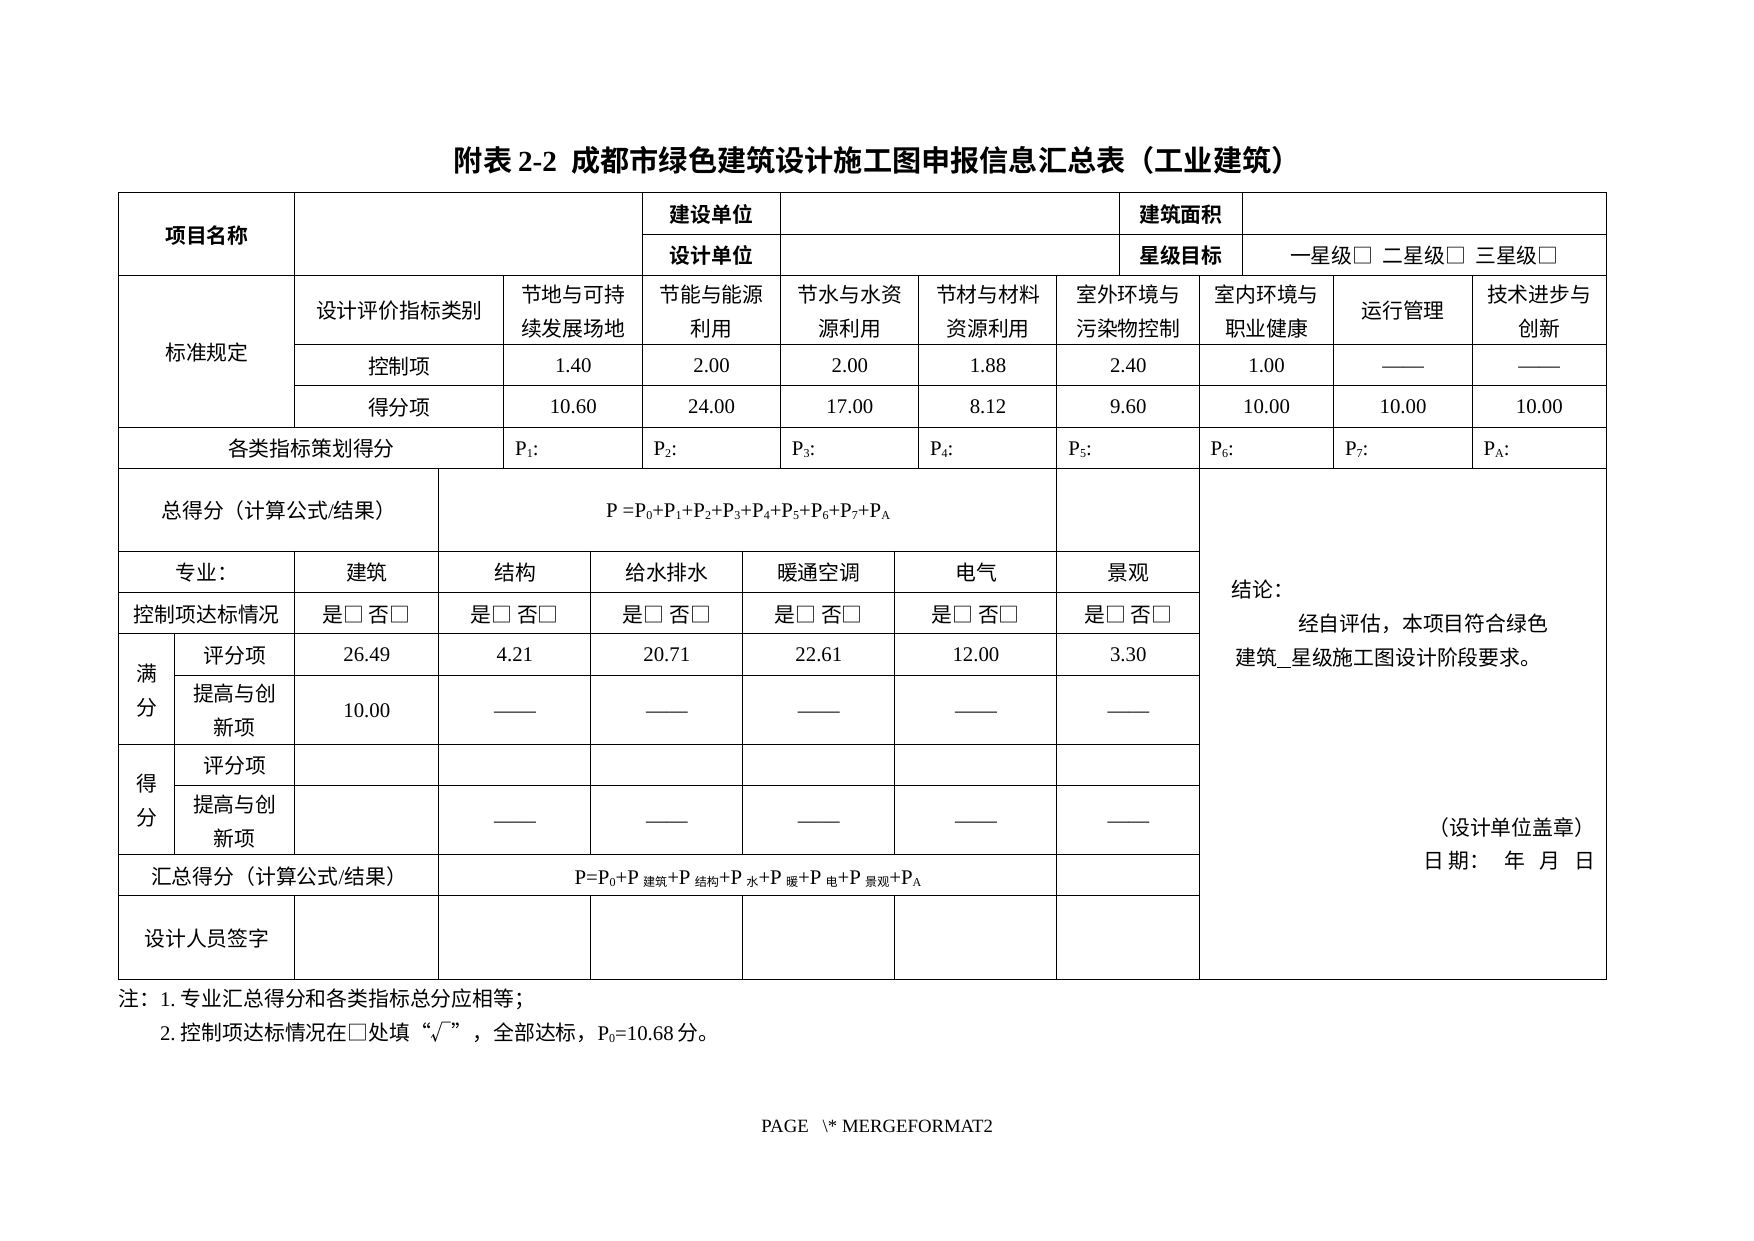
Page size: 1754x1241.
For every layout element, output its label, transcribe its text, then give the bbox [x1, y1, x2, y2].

table_cell 是□ 否□ [439, 593, 590, 633]
table_cell [1057, 745, 1199, 785]
table_cell 给水排水 [591, 552, 742, 592]
table_cell 汇总得分（计算公式/结果） [119, 855, 438, 895]
table_cell 10.60 [504, 386, 642, 427]
table_cell [743, 896, 894, 979]
table_cell [1057, 469, 1199, 551]
table_cell 专业： [119, 552, 294, 592]
table_cell [781, 235, 1119, 275]
table_cell —— [895, 786, 1056, 854]
table_cell 技术进步与创新 [1473, 276, 1606, 344]
table_cell 12.00 [895, 634, 1056, 675]
table_cell 得分 [119, 745, 174, 854]
table_cell 设计人员签字 [119, 896, 294, 979]
table_cell —— [1057, 676, 1199, 744]
table_cell 得分项 [295, 386, 503, 427]
table_cell —— [1473, 345, 1606, 385]
table_cell 8.12 [919, 386, 1056, 427]
table_cell 结构 [439, 552, 590, 592]
table_header [781, 193, 1119, 233]
table_cell 是□ 否□ [591, 593, 742, 633]
table_cell 节水与水资源利用 [781, 276, 918, 344]
table_cell P6: [1200, 428, 1333, 468]
table_cell 提高与创新项 [175, 676, 294, 744]
table_cell [439, 896, 590, 979]
table_cell 10.00 [1473, 386, 1606, 427]
table_cell P1: [504, 428, 642, 468]
table_cell 4.21 [439, 634, 590, 675]
table_cell 各类指标策划得分 [119, 428, 503, 468]
table_cell P=P0+P建筑+P结构+P水+P暖+P电+P景观+PA [439, 855, 1056, 895]
table_cell 10.00 [1334, 386, 1472, 427]
table_cell 运行管理 [1334, 276, 1472, 344]
subtitle 附表2-2 成都市绿色建筑设计施工图申报信息汇总表（工业建筑） [118, 124, 1636, 192]
table_cell P5: [1057, 428, 1199, 468]
table_cell 节材与材料资源利用 [919, 276, 1056, 344]
table_cell 1.40 [504, 345, 642, 385]
table_cell —— [591, 786, 742, 854]
table_cell —— [743, 676, 894, 744]
table_cell 室外环境与污染物控制 [1057, 276, 1199, 344]
table_cell [591, 745, 742, 785]
table_header 项目名称 [119, 193, 294, 275]
table_cell 一星级□ 二星级□ 三星级□ [1243, 235, 1606, 275]
table_cell 1.88 [919, 345, 1056, 385]
table_cell 景观 [1057, 552, 1199, 592]
table_cell 是□ 否□ [743, 593, 894, 633]
table_cell 26.49 [295, 634, 438, 675]
table_cell 17.00 [781, 386, 918, 427]
table_cell P4: [919, 428, 1056, 468]
table_cell —— [1334, 345, 1472, 385]
table_cell 标准规定 [119, 276, 294, 427]
table_cell 星级目标 [1120, 235, 1242, 275]
table_cell 2.00 [781, 345, 918, 385]
table_cell 9.60 [1057, 386, 1199, 427]
table_cell P7: [1334, 428, 1472, 468]
table_cell 2.00 [643, 345, 780, 385]
table_cell 节地与可持续发展场地 [504, 276, 642, 344]
table_cell 暖通空调 [743, 552, 894, 592]
table_cell 控制项达标情况 [119, 593, 294, 633]
table_cell [1057, 855, 1199, 895]
table_cell 2.40 [1057, 345, 1199, 385]
table_cell [1057, 896, 1199, 979]
table_cell 22.61 [743, 634, 894, 675]
table_cell 电气 [895, 552, 1056, 592]
table_cell [743, 745, 894, 785]
table_cell [295, 896, 438, 979]
table_header [295, 193, 642, 275]
text 注：1. 专业汇总得分和各类指标总分应相等； [118, 980, 1636, 1014]
table_cell 设计单位 [643, 235, 780, 275]
table_cell 24.00 [643, 386, 780, 427]
table_cell 建筑 [295, 552, 438, 592]
table_cell 是□ 否□ [1057, 593, 1199, 633]
table_header [1243, 193, 1606, 233]
table_cell —— [439, 676, 590, 744]
table_cell P3: [781, 428, 918, 468]
table_cell [295, 786, 438, 854]
table_cell [591, 896, 742, 979]
table_cell P =P0+P1+P2+P3+P4+P5+P6+P7+PA [439, 469, 1056, 551]
table_cell [295, 745, 438, 785]
table_cell 3.30 [1057, 634, 1199, 675]
table_cell P2: [643, 428, 780, 468]
table_cell [439, 745, 590, 785]
table_cell —— [439, 786, 590, 854]
table_cell [895, 745, 1056, 785]
table_cell 结论： 经自评估，本项目符合绿色 建筑 星级施工图设计阶段要求。 （设计单位盖章） 日 期： 年 月 日 [1200, 469, 1606, 979]
table_cell 是□ 否□ [295, 593, 438, 633]
table_cell 节能与能源利用 [643, 276, 780, 344]
table_cell —— [591, 676, 742, 744]
table_cell —— [1057, 786, 1199, 854]
table_cell 提高与创新项 [175, 786, 294, 854]
table_cell 室内环境与职业健康 [1200, 276, 1333, 344]
table_cell 10.00 [295, 676, 438, 744]
table_cell 控制项 [295, 345, 503, 385]
table_cell 评分项 [175, 634, 294, 675]
table_cell 满分 [119, 634, 174, 744]
text 2. 控制项达标情况在□处填“√”，全部达标，P0=10.68分。 [118, 1014, 1636, 1048]
table_cell 总得分（计算公式/结果） [119, 469, 438, 551]
table_cell PA: [1473, 428, 1606, 468]
table_cell 设计评价指标类别 [295, 276, 503, 344]
table_cell 20.71 [591, 634, 742, 675]
table_cell 1.00 [1200, 345, 1333, 385]
table_cell [895, 896, 1056, 979]
table_cell 评分项 [175, 745, 294, 785]
table_cell 10.00 [1200, 386, 1333, 427]
table_cell —— [743, 786, 894, 854]
table_cell —— [895, 676, 1056, 744]
table_header 建设单位 [643, 193, 780, 233]
table_header 建筑面积 [1120, 193, 1242, 233]
table_cell 是□ 否□ [895, 593, 1056, 633]
